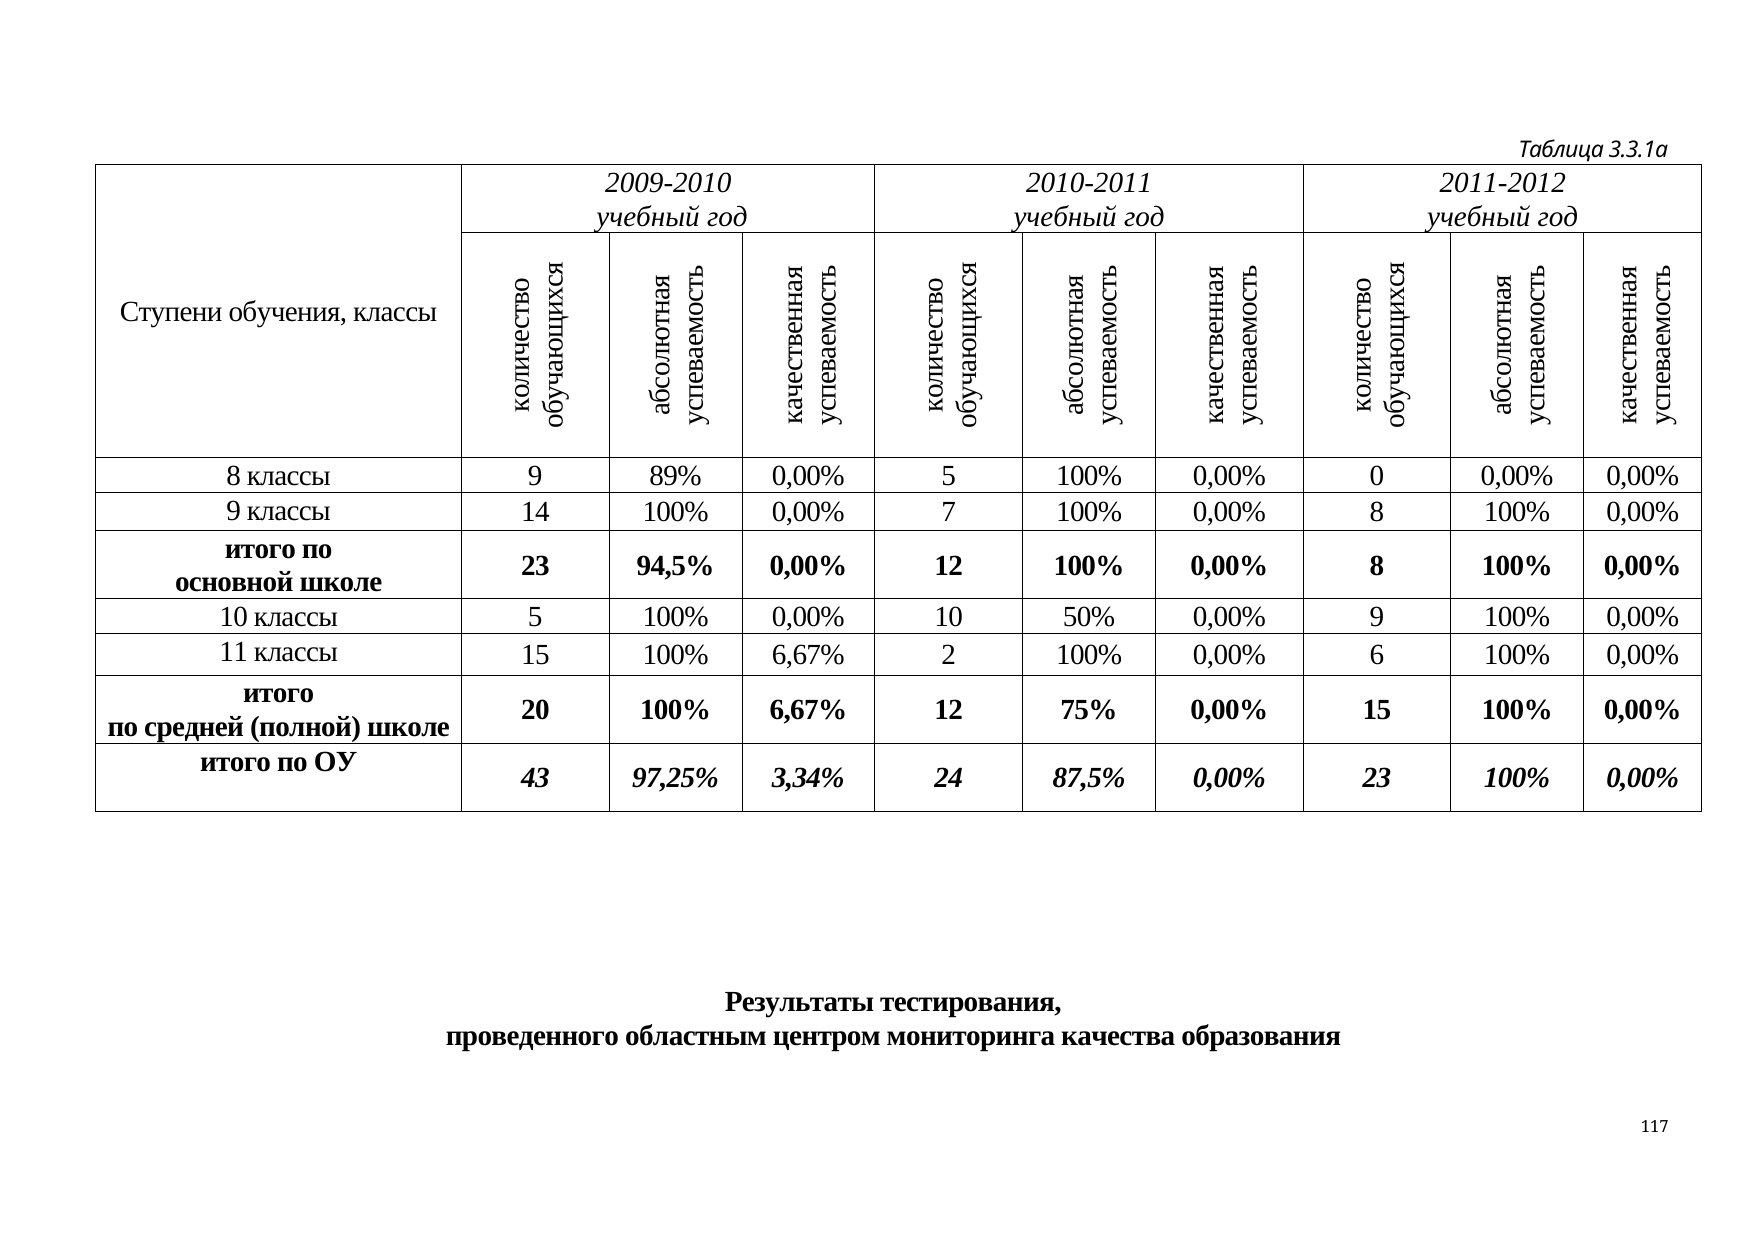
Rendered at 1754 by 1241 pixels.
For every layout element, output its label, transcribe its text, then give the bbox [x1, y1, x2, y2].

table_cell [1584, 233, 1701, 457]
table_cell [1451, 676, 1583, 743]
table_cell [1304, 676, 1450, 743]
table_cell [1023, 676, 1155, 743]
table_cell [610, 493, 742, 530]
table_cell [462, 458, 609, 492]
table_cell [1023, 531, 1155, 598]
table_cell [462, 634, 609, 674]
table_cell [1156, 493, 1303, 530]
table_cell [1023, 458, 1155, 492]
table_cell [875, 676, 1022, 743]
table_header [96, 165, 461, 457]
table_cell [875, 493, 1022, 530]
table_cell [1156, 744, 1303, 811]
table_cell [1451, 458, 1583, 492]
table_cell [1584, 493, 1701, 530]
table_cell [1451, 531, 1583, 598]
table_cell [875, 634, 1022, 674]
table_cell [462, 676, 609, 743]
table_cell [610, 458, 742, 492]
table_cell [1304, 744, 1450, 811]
list Таблица 3.3.1а [118, 133, 1668, 164]
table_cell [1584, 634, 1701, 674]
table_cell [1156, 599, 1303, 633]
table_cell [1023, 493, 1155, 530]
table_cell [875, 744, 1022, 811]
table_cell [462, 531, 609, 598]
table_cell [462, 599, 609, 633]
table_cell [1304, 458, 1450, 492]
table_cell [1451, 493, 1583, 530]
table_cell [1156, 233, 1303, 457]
list проведенного областным центром мониторинга качества образования [118, 1018, 1668, 1051]
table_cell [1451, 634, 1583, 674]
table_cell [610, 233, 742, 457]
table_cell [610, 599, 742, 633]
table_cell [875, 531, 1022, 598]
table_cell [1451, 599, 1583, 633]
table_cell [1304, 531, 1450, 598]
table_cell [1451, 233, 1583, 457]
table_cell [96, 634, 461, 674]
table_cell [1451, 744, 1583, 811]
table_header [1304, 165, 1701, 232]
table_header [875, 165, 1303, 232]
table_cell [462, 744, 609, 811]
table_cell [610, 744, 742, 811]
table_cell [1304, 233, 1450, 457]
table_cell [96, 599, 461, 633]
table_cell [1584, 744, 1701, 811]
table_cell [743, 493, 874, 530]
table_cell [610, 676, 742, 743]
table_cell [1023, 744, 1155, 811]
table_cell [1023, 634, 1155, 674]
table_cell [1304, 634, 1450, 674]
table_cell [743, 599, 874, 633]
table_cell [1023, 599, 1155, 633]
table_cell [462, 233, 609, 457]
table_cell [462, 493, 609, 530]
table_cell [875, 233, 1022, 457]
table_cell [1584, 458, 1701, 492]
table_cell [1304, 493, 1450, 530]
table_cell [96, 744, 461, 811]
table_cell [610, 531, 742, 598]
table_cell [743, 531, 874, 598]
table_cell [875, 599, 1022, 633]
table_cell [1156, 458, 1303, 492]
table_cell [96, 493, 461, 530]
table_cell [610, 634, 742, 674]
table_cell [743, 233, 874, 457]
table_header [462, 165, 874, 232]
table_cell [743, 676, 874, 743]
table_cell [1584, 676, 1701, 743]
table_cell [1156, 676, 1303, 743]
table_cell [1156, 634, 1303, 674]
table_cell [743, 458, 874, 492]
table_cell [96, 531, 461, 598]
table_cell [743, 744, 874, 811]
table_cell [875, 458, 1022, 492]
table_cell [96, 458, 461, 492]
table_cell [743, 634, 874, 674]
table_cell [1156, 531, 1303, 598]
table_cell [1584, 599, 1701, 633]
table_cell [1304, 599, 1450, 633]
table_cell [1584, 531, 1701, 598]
list Результаты тестирования, [118, 984, 1668, 1018]
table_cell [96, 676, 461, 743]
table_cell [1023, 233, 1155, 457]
